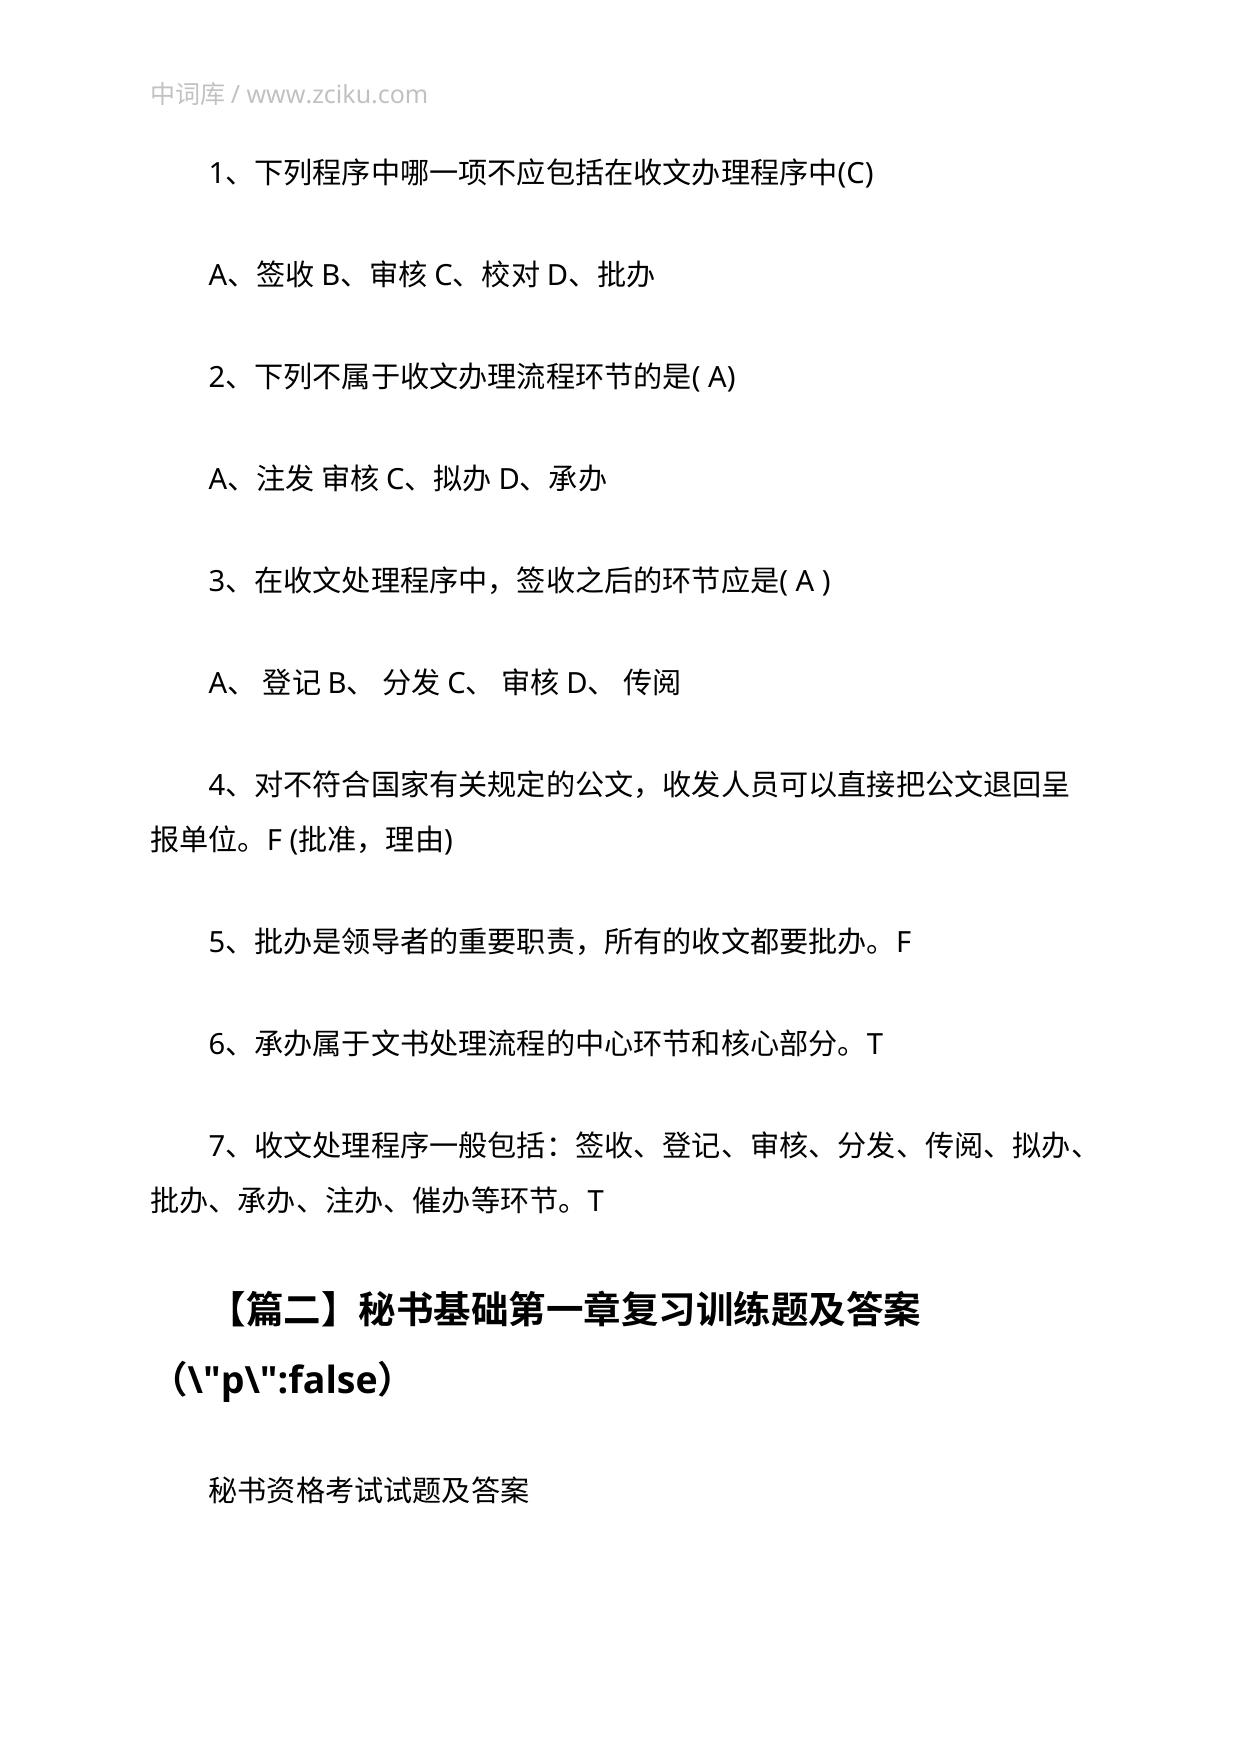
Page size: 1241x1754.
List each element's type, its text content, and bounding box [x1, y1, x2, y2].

text 秘书资格考试试题及答案 [150, 1468, 1090, 1510]
text 3、在收文处理程序中，签收之后的环节应是( A ) [150, 558, 1090, 600]
text 6、承办属于文书处理流程的中心环节和核心部分。T [150, 1021, 1090, 1063]
text A、 登记 B、 分发 C、 审核 D、 传阅 [150, 660, 1090, 702]
text 1、下列程序中哪一项不应包括在收文办理程序中(C) [150, 150, 1090, 192]
text 7、收文处理程序一般包括：签收、登记、审核、分发、传阅、拟办、批办、承办、注办、催办等环节。T [150, 1123, 1090, 1220]
text A、注发 审核 C、拟办 D、承办 [150, 456, 1090, 498]
text 5、批办是领导者的重要职责，所有的收文都要批办。F [150, 919, 1090, 961]
text A、签收 B、审核 C、校对 D、批办 [150, 252, 1090, 294]
text 【篇二】秘书基础第一章复习训练题及答案（\"p\":false） [150, 1280, 1090, 1405]
text 2、下列不属于收文办理流程环节的是( A) [150, 354, 1090, 396]
text 4、对不符合国家有关规定的公文，收发人员可以直接把公文退回呈报单位。F (批准，理由) [150, 762, 1090, 859]
